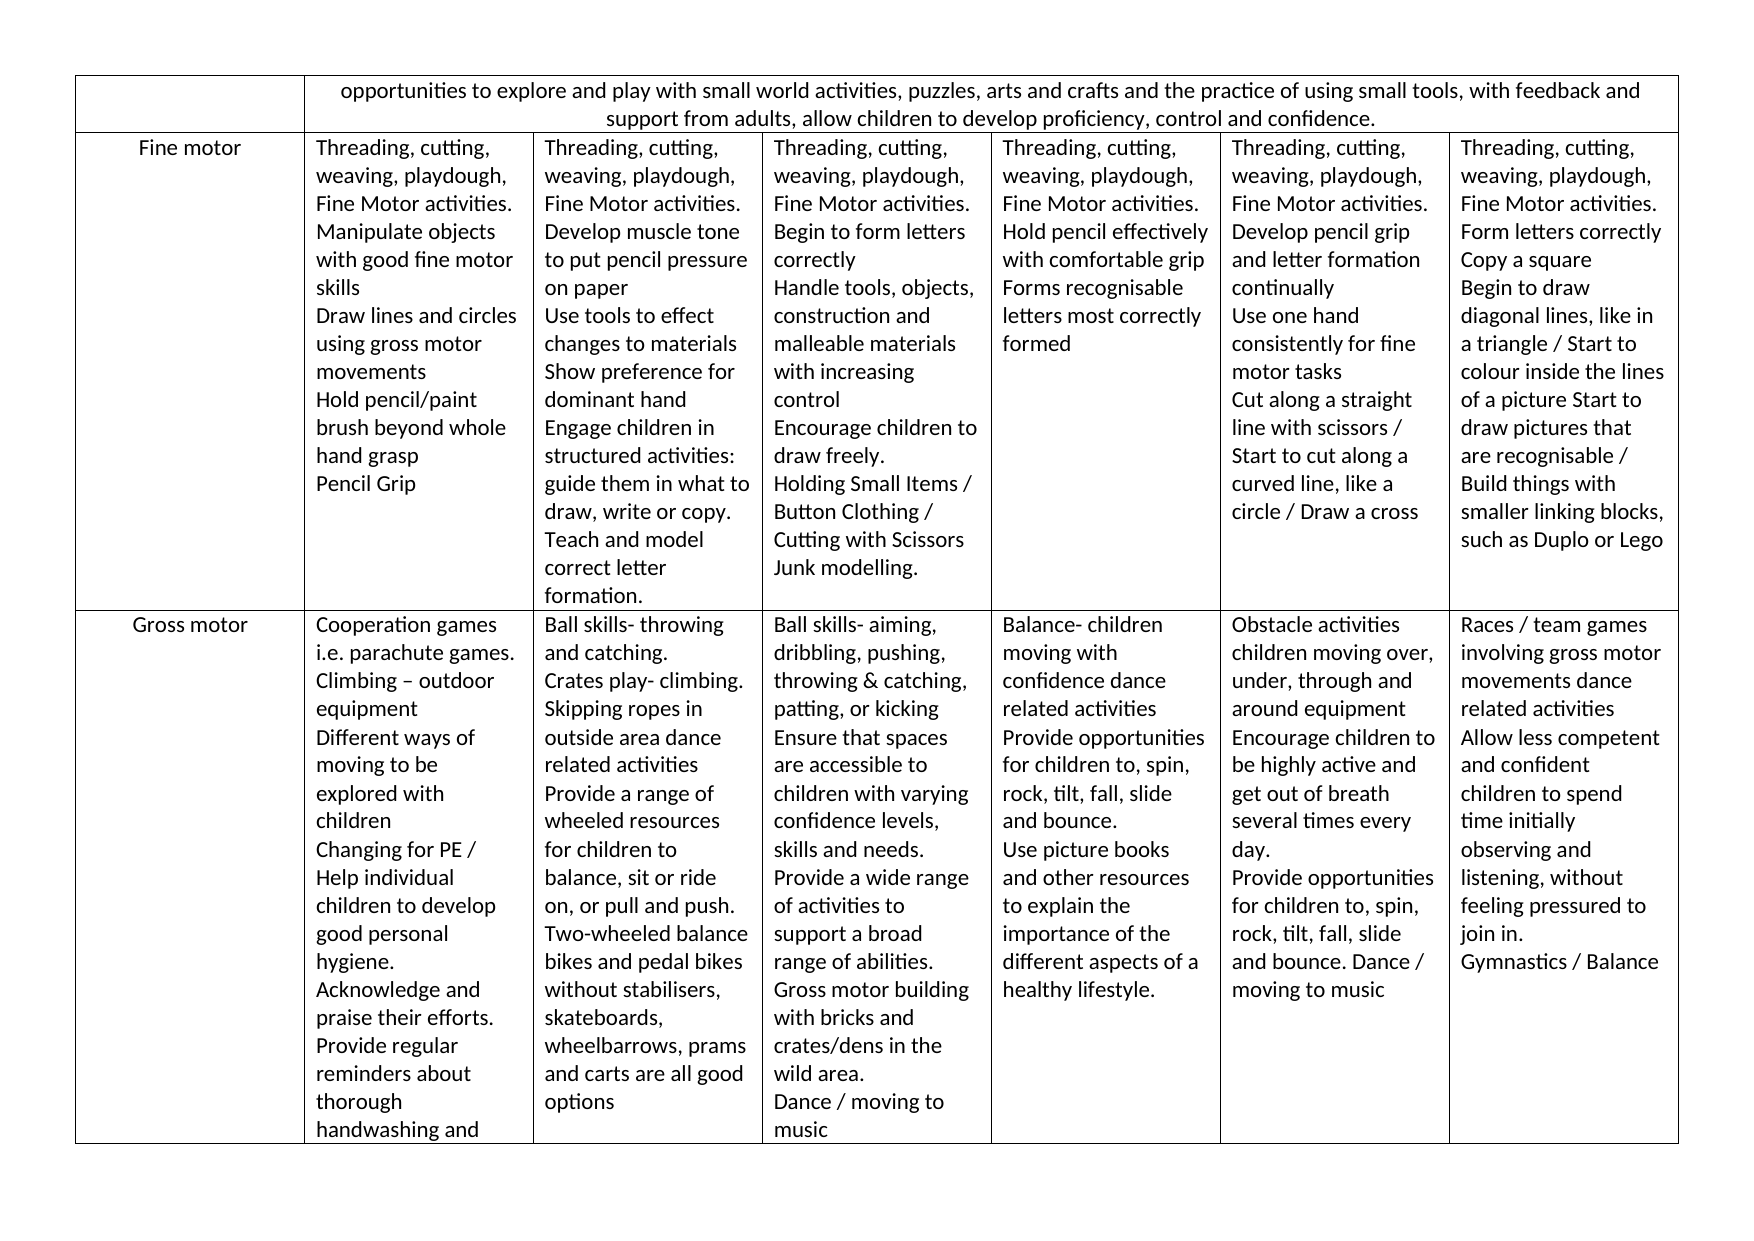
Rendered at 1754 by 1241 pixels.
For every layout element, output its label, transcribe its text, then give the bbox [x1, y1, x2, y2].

table_cell Threading, cutting, weaving, playdough, Fine Motor activities. Begin to form letters correctly Handle tools, objects, construction and malleable materials with increasing control Encourage children to draw freely. Holding Small Items / Button Clothing / Cutting with Scissors Junk modelling. [763, 133, 991, 609]
table_cell Threading, cutting, weaving, playdough, Fine Motor activities. Develop pencil grip and letter formation continually Use one hand consistently for fine motor tasks Cut along a straight line with scissors / Start to cut along a curved line, like a circle / Draw a cross [1221, 133, 1449, 609]
table_cell Threading, cutting, weaving, playdough, Fine Motor activities. Hold pencil effectively with comfortable grip Forms recognisable letters most correctly formed [992, 133, 1220, 609]
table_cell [992, 611, 1220, 1143]
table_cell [76, 76, 304, 132]
table_cell Threading, cutting, weaving, playdough, Fine Motor activities. Manipulate objects with good fine motor skills Draw lines and circles using gross motor movements Hold pencil/paint brush beyond whole hand grasp Pencil Grip [305, 133, 533, 609]
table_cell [1450, 611, 1678, 1143]
table_cell Fine motor [76, 133, 304, 609]
table_cell Gross motor [76, 611, 304, 1143]
table_cell Threading, cutting, weaving, playdough, Fine Motor activities. Develop muscle tone to put pencil pressure on paper Use tools to effect changes to materials Show preference for dominant hand Engage children in structured activities: guide them in what to draw, write or copy. Teach and model correct letter formation. [534, 133, 762, 609]
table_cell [305, 611, 533, 1143]
table_cell Threading, cutting, weaving, playdough, Fine Motor activities. Form letters correctly Copy a square Begin to draw diagonal lines, like in a triangle / Start to colour inside the lines of a picture Start to draw pictures that are recognisable / Build things with smaller linking blocks, such as Duplo or Lego [1450, 133, 1678, 609]
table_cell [305, 76, 1678, 132]
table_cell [1221, 611, 1449, 1143]
